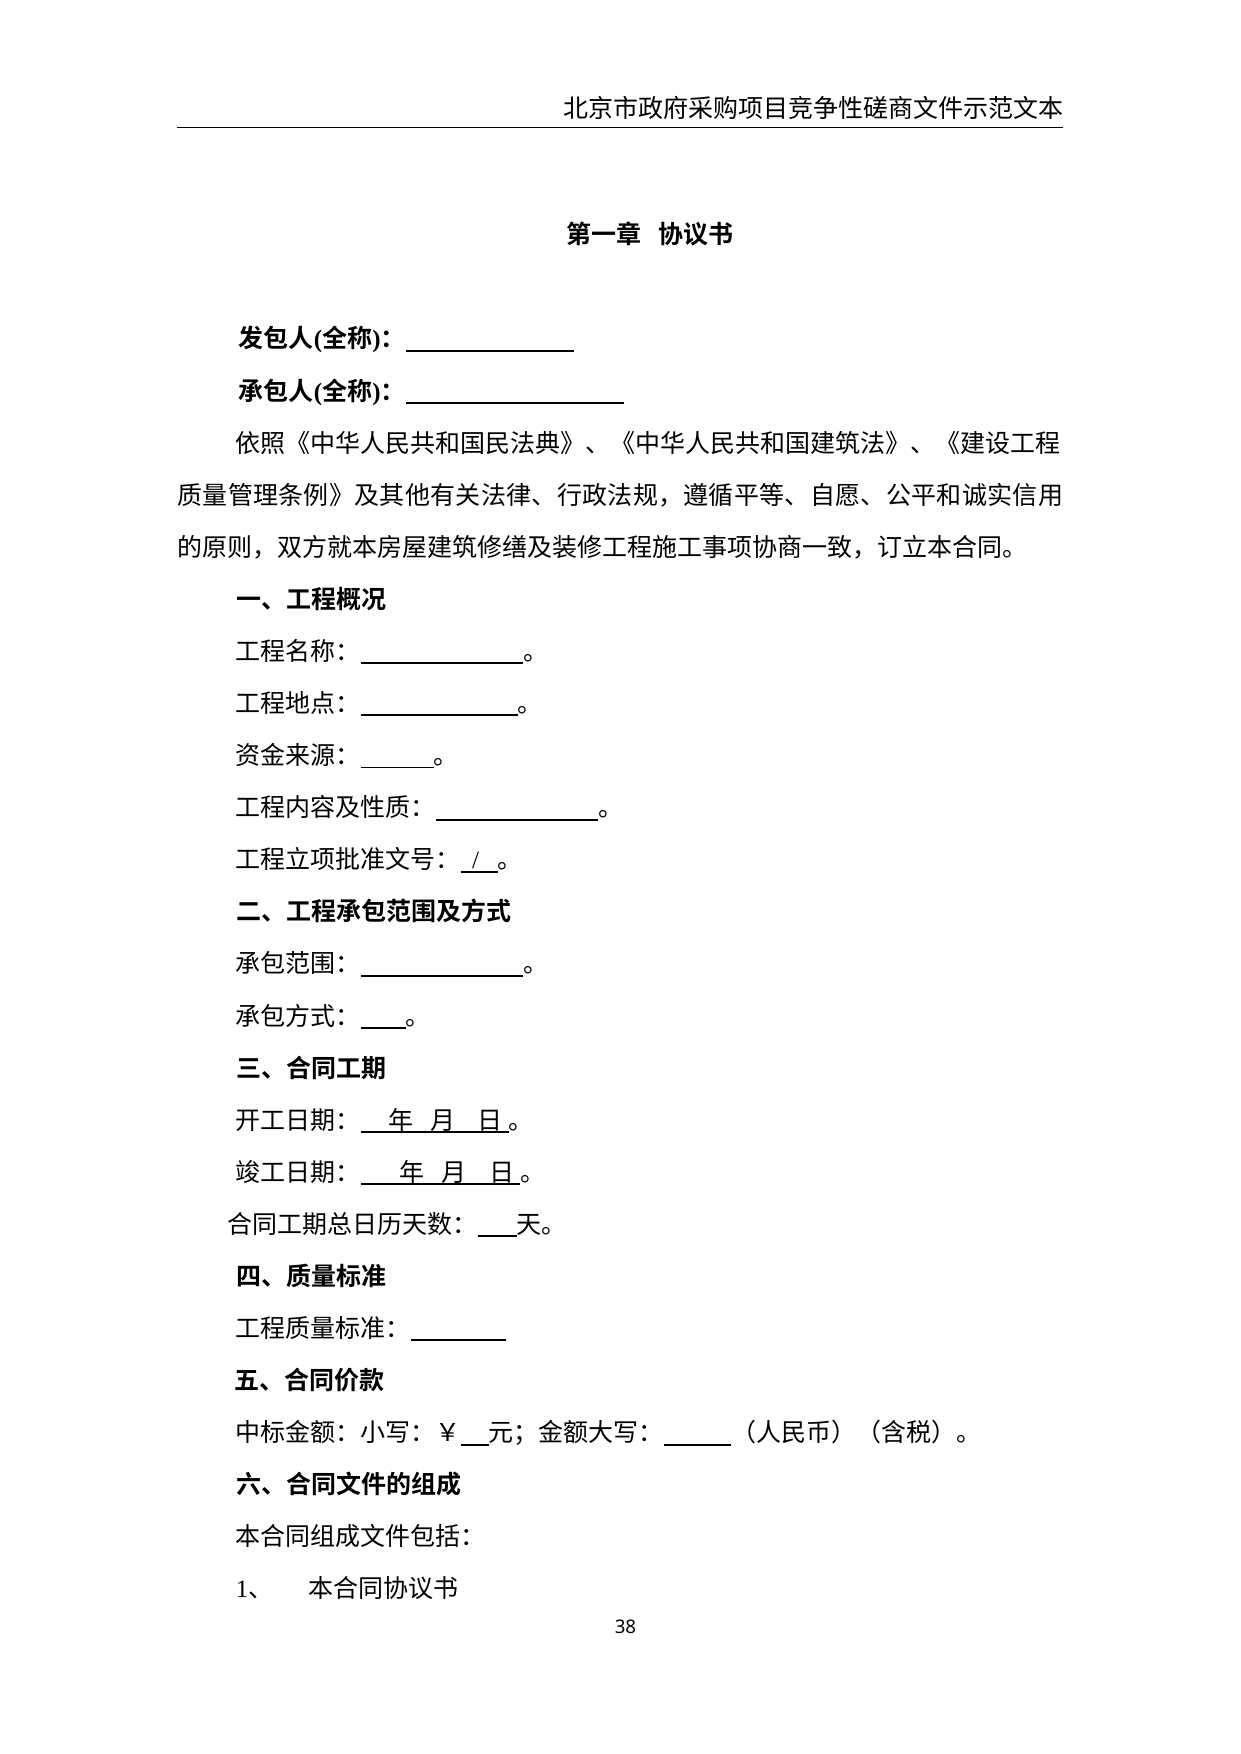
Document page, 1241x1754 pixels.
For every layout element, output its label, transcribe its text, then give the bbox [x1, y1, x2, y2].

text 二、工程承包范围及方式 [177, 879, 1063, 931]
list 本合同协议书 [236, 1556, 1063, 1608]
text 三、合同工期 [177, 1035, 1063, 1087]
text 中标金额：小写：￥ 元；金额大写： （人民币）（含税）。 [177, 1400, 1063, 1452]
text 工程立项批准文号： / 。 [177, 827, 1063, 879]
text 资金来源： 。 [177, 723, 1063, 775]
text 工程地点： 。 [177, 671, 1063, 723]
text 工程内容及性质： 。 [177, 775, 1063, 827]
text 承包方式： 。 [177, 983, 1063, 1035]
text 一、工程概况 [177, 567, 1063, 619]
text 第一章 协议书 [177, 202, 1063, 254]
text 六、合同文件的组成 [177, 1452, 1063, 1504]
text 依照《中华人民共和国民法典》、《中华人民共和国建筑法》、《建设工程质量管理条例》及其他有关法律、行政法规，遵循平等、自愿、公平和诚实信用的原则，双方就本房屋建筑修缮及装修工程施工事项协商一致，订立本合同。 [177, 410, 1063, 567]
text 四、质量标准 [177, 1244, 1063, 1296]
text 本合同组成文件包括： [177, 1504, 1063, 1556]
text 承包范围： 。 [177, 931, 1063, 983]
text 竣工日期： 年 月 日 。 [177, 1139, 1063, 1192]
text 发包人(全称)： [177, 306, 1063, 358]
text 工程名称： 。 [177, 619, 1063, 671]
text 五、合同价款 [177, 1348, 1063, 1400]
text 开工日期： 年 月 日 。 [177, 1087, 1063, 1139]
text 承包人(全称)： [177, 358, 1063, 410]
text 工程质量标准： [177, 1296, 1063, 1348]
text 合同工期总日历天数： 天。 [177, 1192, 1063, 1244]
